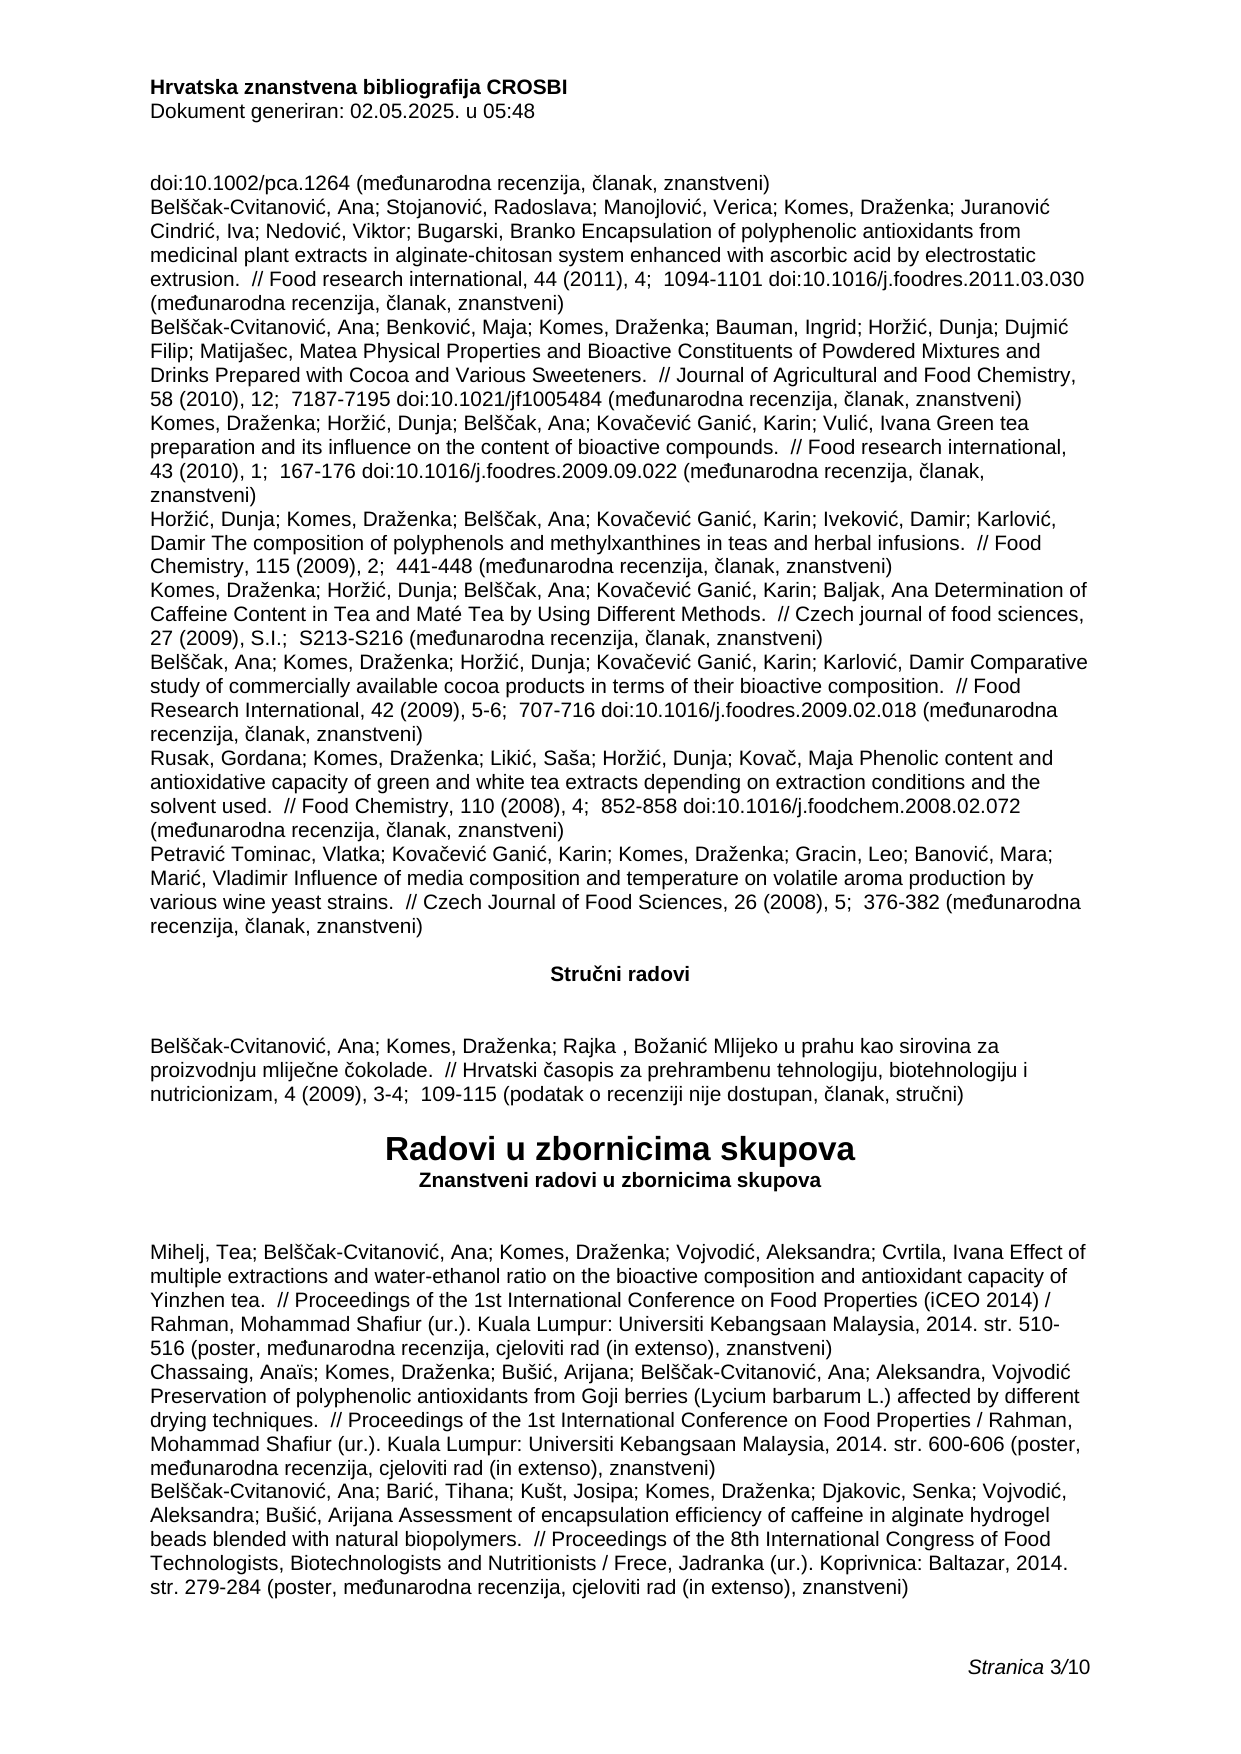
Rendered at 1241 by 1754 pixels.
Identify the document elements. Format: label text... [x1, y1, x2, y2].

text Belščak-Cvitanović, Ana; Benković, Maja; Komes, Draženka; Bauman, Ingrid; Horžić, Dunja; Dujmić Filip; Matijašec, Matea [150, 315, 1090, 411]
text Komes, Draženka; Horžić, Dunja; Belščak, Ana; Kovačević Ganić, Karin; Vulić, Ivana [150, 411, 1090, 506]
text Belščak, Ana; Komes, Draženka; Horžić, Dunja; Kovačević Ganić, Karin; Karlović, Damir [150, 650, 1090, 746]
text Mihelj, Tea; Belščak-Cvitanović, Ana; Komes, Draženka; Vojvodić, Aleksandra; Cvrtila, Ivana [150, 1240, 1090, 1359]
text Rusak, Gordana; Komes, Draženka; Likić, Saša; Horžić, Dunja; Kovač, Maja [150, 746, 1090, 842]
text Belščak-Cvitanović, Ana; Komes, Draženka; Rajka , Božanić [150, 1033, 1090, 1105]
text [150, 171, 1090, 195]
text Belščak-Cvitanović, Ana; Stojanović, Radoslava; Manojlović, Verica; Komes, Draženka; Juranović Cindrić, Iva; Nedović, Viktor; Bugarski, Branko [150, 195, 1090, 315]
text Komes, Draženka; Horžić, Dunja; Belščak, Ana; Kovačević Ganić, Karin; Baljak, Ana [150, 578, 1090, 650]
text Belščak-Cvitanović, Ana; Barić, Tihana; Kušt, Josipa; Komes, Draženka; Djakovic, Senka; Vojvodić, Aleksandra; Bušić, Arijana [150, 1479, 1090, 1599]
subtitle Radovi u zbornicima skupova [150, 1129, 1090, 1168]
subtitle Stručni radovi [150, 962, 1090, 986]
subtitle Znanstveni radovi u zbornicima skupova [150, 1168, 1090, 1192]
text Horžić, Dunja; Komes, Draženka; Belščak, Ana; Kovačević Ganić, Karin; Iveković, Damir; Karlović, Damir [150, 506, 1090, 578]
text Petravić Tominac, Vlatka; Kovačević Ganić, Karin; Komes, Draženka; Gracin, Leo; Banović, Mara; Marić, Vladimir [150, 842, 1090, 938]
text Chassaing, Anaïs; Komes, Draženka; Bušić, Arijana; Belščak-Cvitanović, Ana; Aleksandra, Vojvodić [150, 1359, 1090, 1479]
